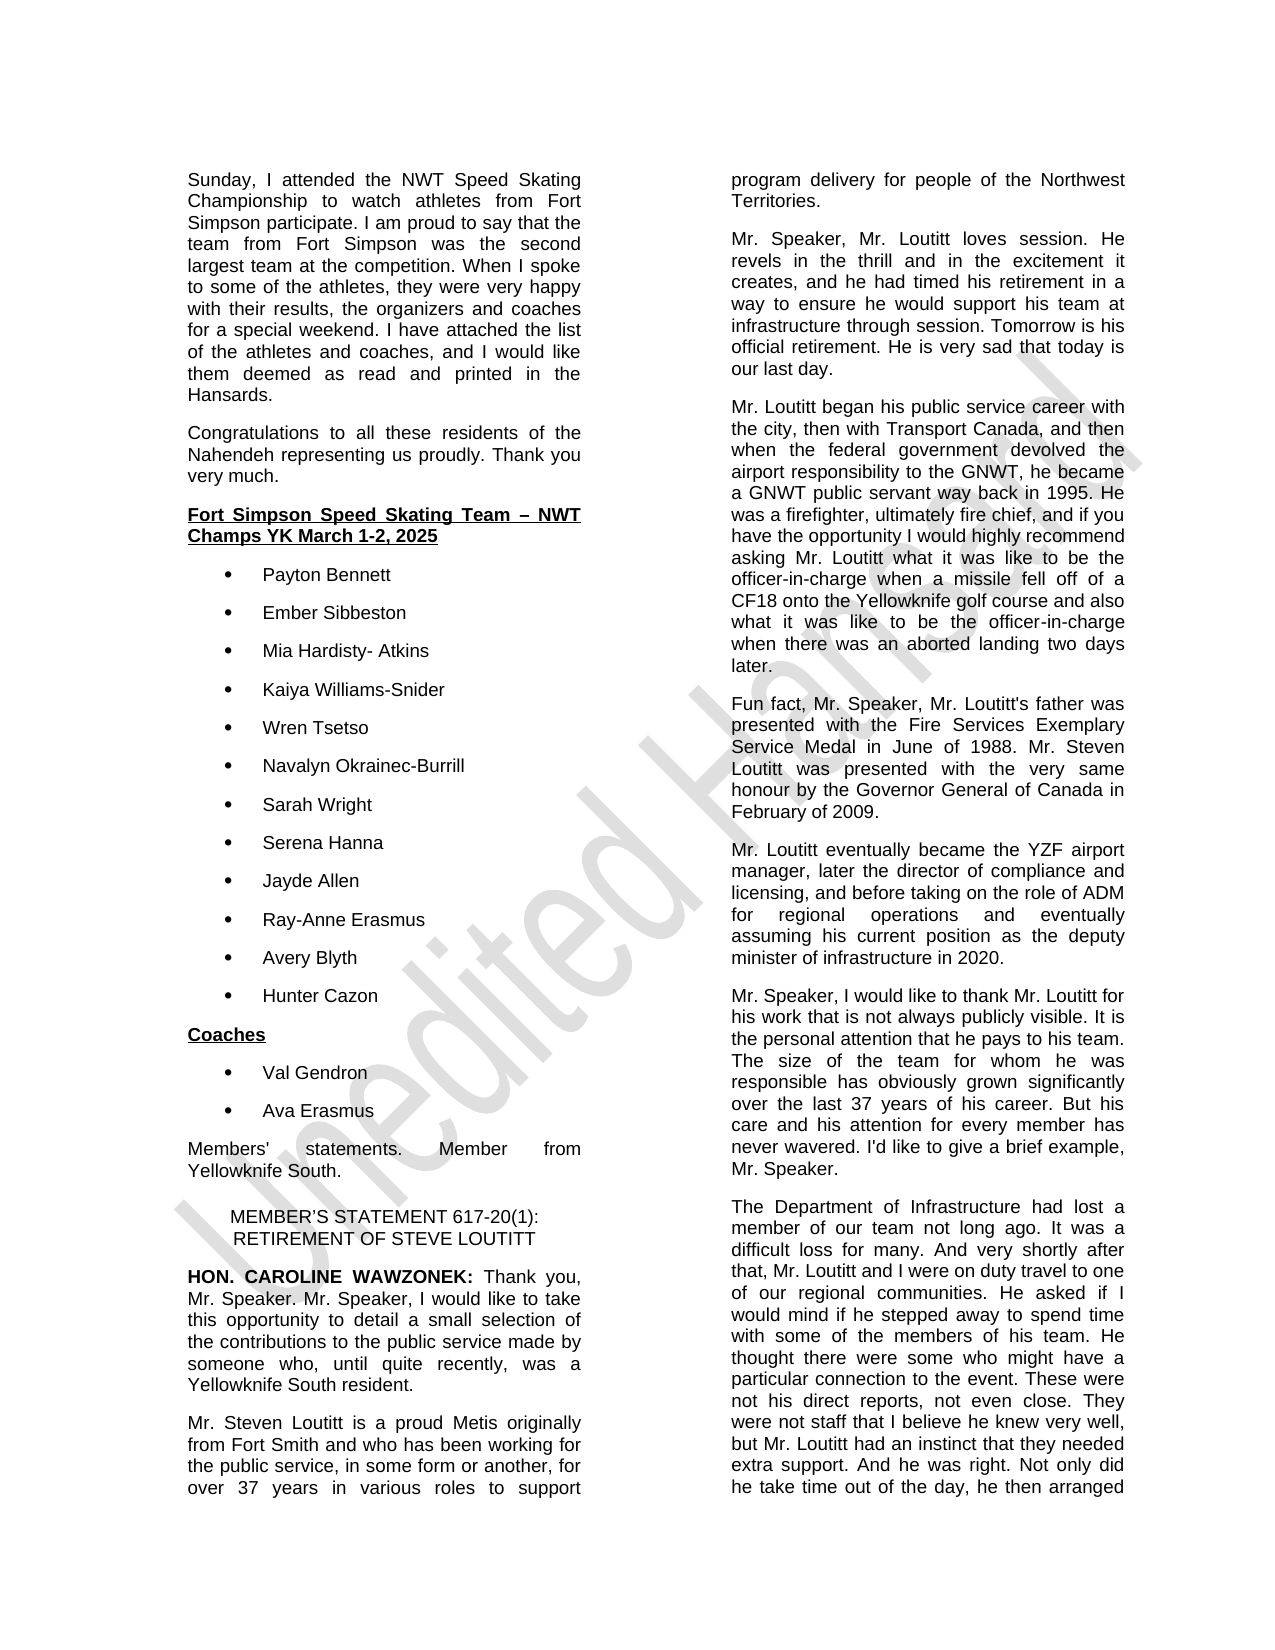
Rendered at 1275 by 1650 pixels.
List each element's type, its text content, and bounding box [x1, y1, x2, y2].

list Payton Bennett [225, 563, 581, 585]
text Mr. Speaker, I would like to thank Mr. Loutitt for his work that is not always publicly visible. It is the personal attention that he pays to his team. The size of the team for whom he was responsible has obviously grown significantly over the last 37 years of his career. But his care and his attention for every member has never wavered. I'd like to give a brief example, Mr. Speaker. [731, 985, 1125, 1179]
text Congratulations to all these residents of the Nahendeh representing us proudly. Thank you very much. [187, 422, 581, 487]
text Mr. Loutitt eventually became the YZF airport manager, later the director of compliance and licensing, and before taking on the role of ADM for regional operations and eventually assuming his current position as the deputy minister of infrastructure in 2020. [731, 839, 1125, 968]
list Ava Erasmus [225, 1100, 581, 1122]
text Mr. Steven Loutitt is a proud Metis originally from Fort Smith and who has been working for the public service, in some form or another, for over 37 years in various roles to support program delivery for people of the Northwest Territories. [187, 1412, 581, 1498]
text Fun fact, Mr. Speaker, Mr. Loutitt's father was presented with the Fire Services Exemplary Service Medal in June of 1988. Mr. Steven Loutitt was presented with the very same honour by the Governor General of Canada in February of 2009. [731, 693, 1125, 822]
list Ray-Anne Erasmus [225, 908, 581, 930]
list Navalyn Okrainec-Burrill [225, 755, 581, 777]
text Mr. Loutitt began his public service career with the city, then with Transport Canada, and then when the federal government devolved the airport responsibility to the GNWT, he became a GNWT public servant way back in 1995. He was a firefighter, ultimately fire chief, and if you have the opportunity I would highly recommend asking Mr. Loutitt what it was like to be the officer-in-charge when a missile fell off of a CF18 onto the Yellowknife golf course and also what it was like to be the officer-in-charge when there was an aborted landing two days later. [731, 396, 1125, 676]
list Val Gendron [225, 1062, 581, 1083]
text Fort Simpson Speed Skating Team – NWT Champs YK March 1-2, 2025 [187, 523, 581, 547]
list Avery Blyth [225, 947, 581, 968]
text Mr. Steven Loutitt is a proud Metis originally from Fort Smith and who has been working for the public service, in some form or another, for over 37 years in various roles to support program delivery for people of the Northwest Territories. [731, 168, 1125, 211]
list Sarah Wright [225, 793, 581, 815]
list Hunter Cazon [225, 985, 581, 1007]
list Mia Hardisty- Atkins [225, 640, 581, 662]
text Mr. Speaker, Mr. Loutitt loves session. He revels in the thrill and in the excitement it creates, and he had timed his retirement in a way to ensure he would support his team at infrastructure through session. Tomorrow is his official retirement. He is very sad that today is our last day. [731, 228, 1125, 379]
text Members' statements. Member from Yellowknife South. [187, 1138, 581, 1181]
text Fort Simpson Speed Skating Team – NWT Champs YK March 1-2, 2025 [187, 503, 581, 522]
text HON. CAROLINE WAWZONEK: Thank you, Mr. Speaker. Mr. Speaker, I would like to take this opportunity to detail a small selection of the contributions to the public service made by someone who, until quite recently, was a Yellowknife South resident. [187, 1266, 581, 1396]
subtitle Member’s Statement 617-20(1): Retirement of Steve Loutitt [187, 1206, 581, 1249]
text Coaches [187, 1023, 581, 1045]
list Serena Hanna [225, 832, 581, 853]
list Jayde Allen [225, 870, 581, 892]
list Wren Tsetso [225, 717, 581, 738]
list Kaiya Williams-Snider [225, 678, 581, 700]
text Sunday, I attended the NWT Speed Skating Championship to watch athletes from Fort Simpson participate. I am proud to say that the team from Fort Simpson was the second largest team at the competition. When I spoke to some of the athletes, they were very happy with their results, the organizers and coaches for a special weekend. I have attached the list of the athletes and coaches, and I would like them deemed as read and printed in the Hansards. [187, 168, 581, 406]
list Ember Sibbeston [225, 602, 581, 623]
